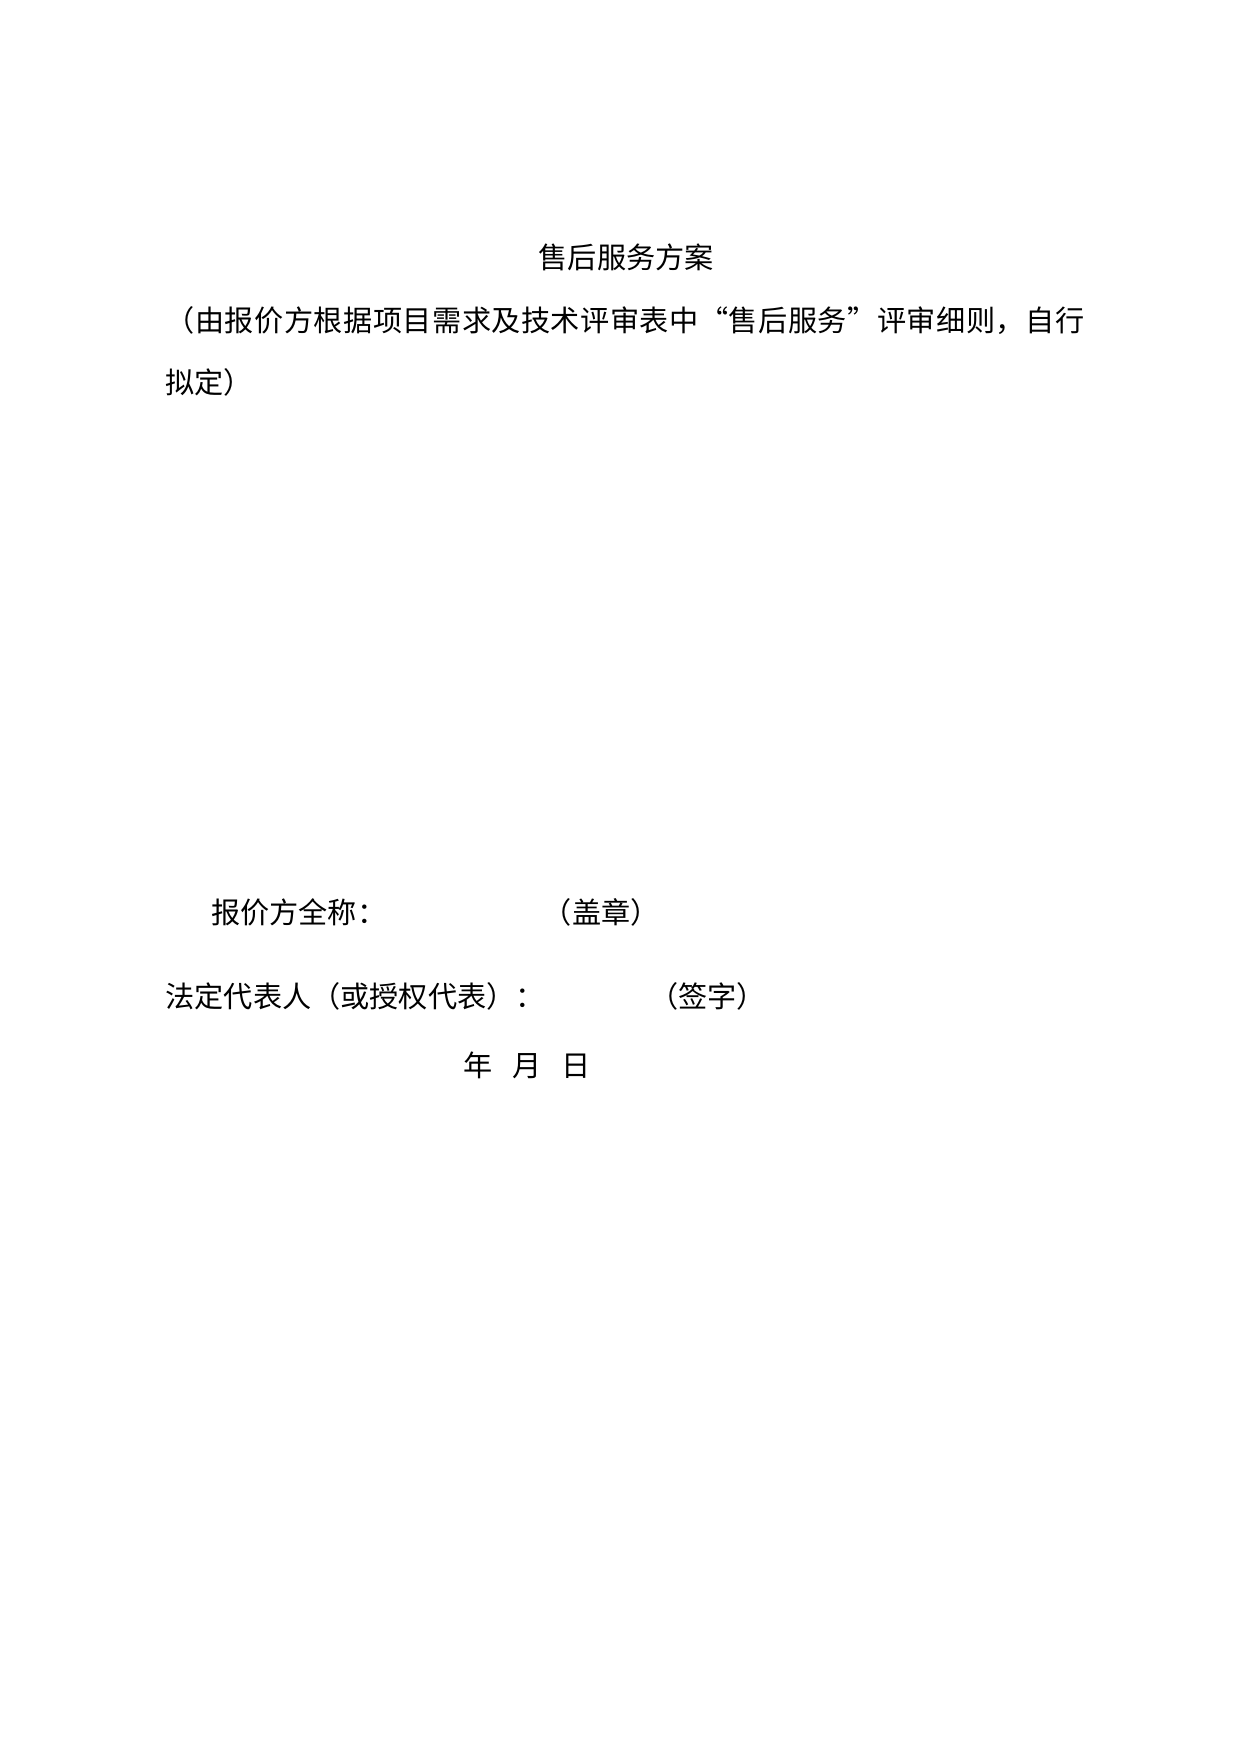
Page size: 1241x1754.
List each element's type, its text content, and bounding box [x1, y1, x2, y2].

text 法定代表人（或授权代表）： （签字） [165, 974, 1087, 1016]
text 报价方全称： （盖章） [165, 889, 1087, 931]
text 售后服务方案 [165, 218, 1087, 281]
text （由报价方根据项目需求及技术评审表中“售后服务”评审细则，自行拟定） [165, 281, 1087, 406]
text 年 月 日 [165, 1043, 1087, 1085]
